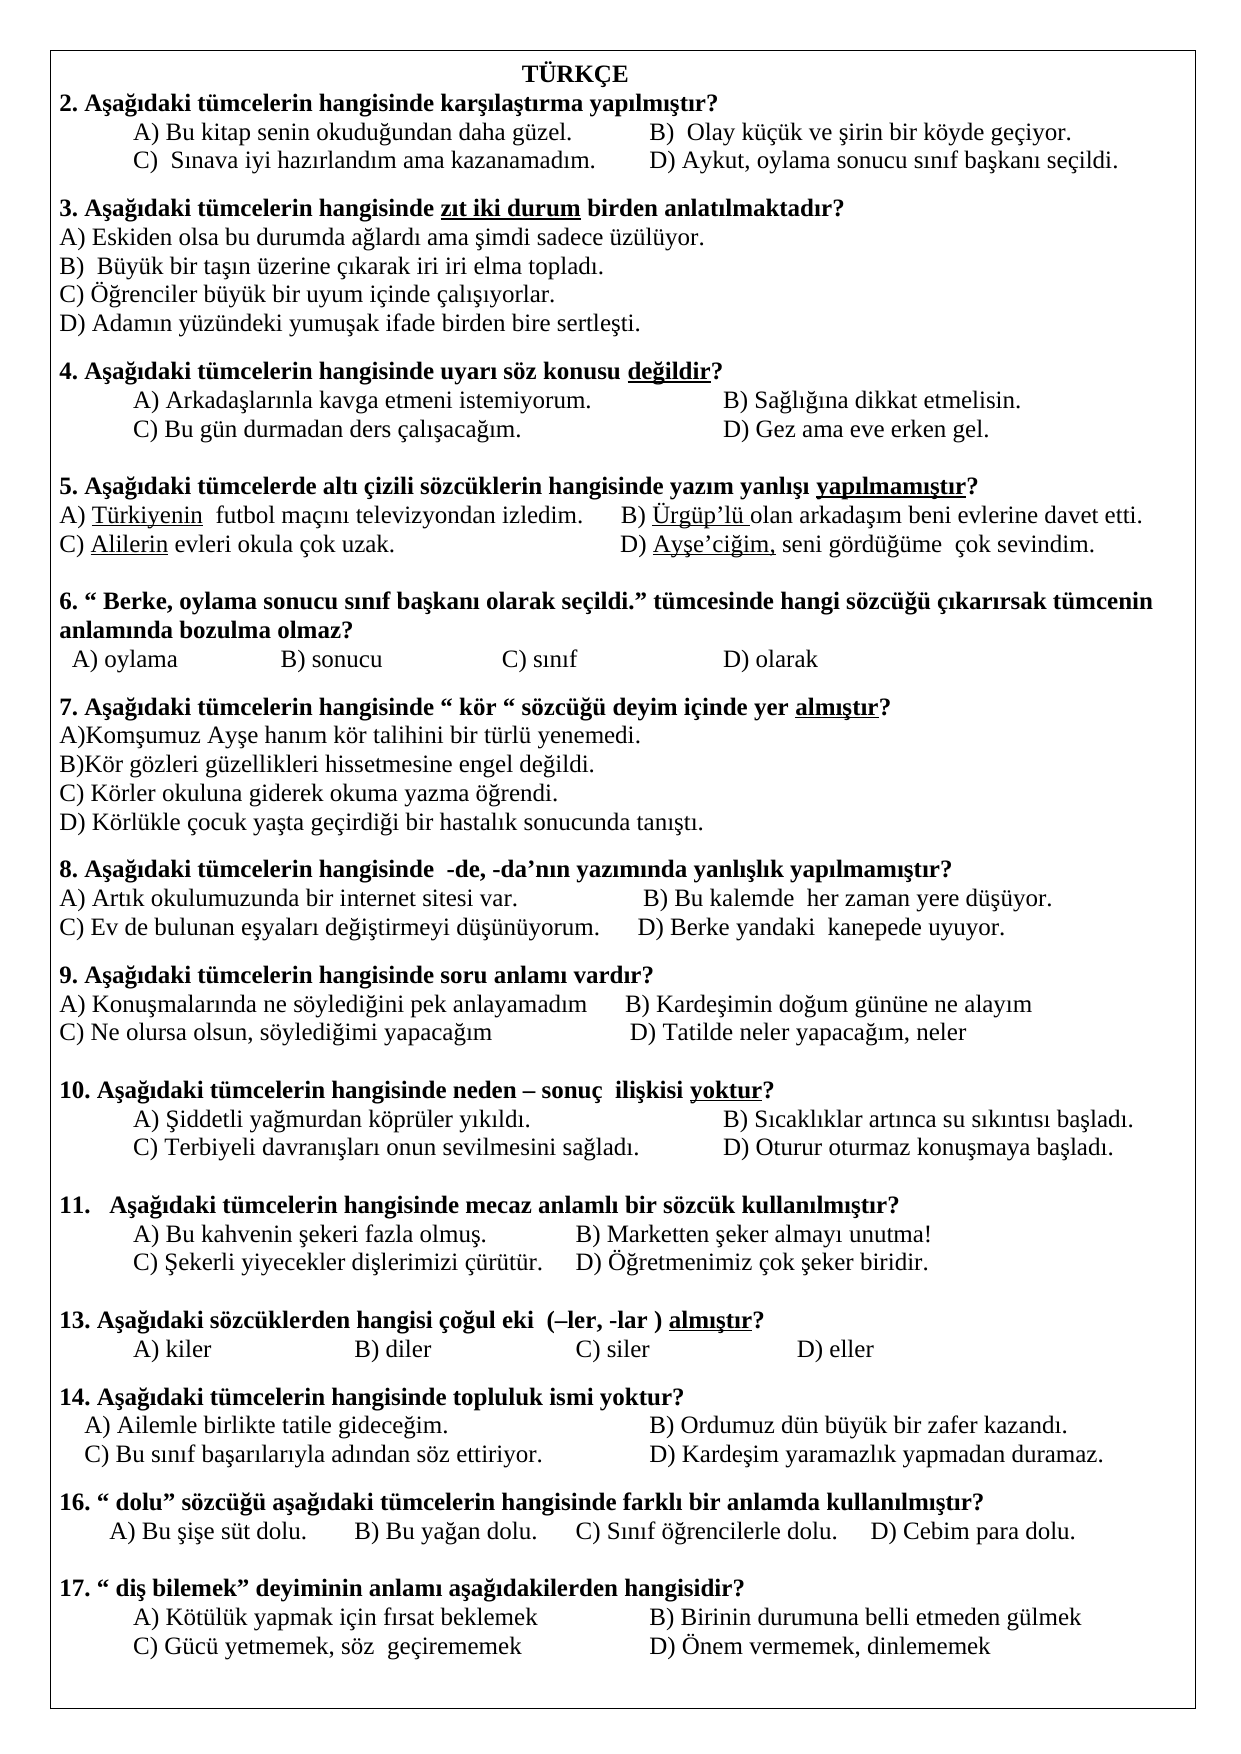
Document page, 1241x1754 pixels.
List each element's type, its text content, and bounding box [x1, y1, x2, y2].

text 4. Aşağıdaki tümcelerin hangisinde uyarı söz konusu değildir? [59, 356, 1195, 385]
text C) Gücü yetmemek, söz geçirememek D) Önem vermemek, dinlememek [59, 1631, 1195, 1659]
text 3. Aşağıdaki tümcelerin hangisinde zıt iki durum birden anlatılmaktadır? [59, 193, 1195, 222]
text A) Bu şişe süt dolu. B) Bu yağan dolu. C) Sınıf öğrencilerle dolu. D) Cebim para dolu. [59, 1516, 1195, 1544]
text A) Artık okulumuzunda bir internet sitesi var. B) Bu kalemde her zaman yere düşüyor. [59, 883, 1195, 912]
text 5. Aşağıdaki tümcelerde altı çizili sözcüklerin hangisinde yazım yanlışı yapılmamıştır? [59, 471, 1195, 500]
text 10. Aşağıdaki tümcelerin hangisinde neden – sonuç ilişkisi yoktur? [59, 1075, 1195, 1104]
text C) Ev de bulunan eşyaları değiştirmeyi düşünüyorum. D) Berke yandaki kanepede uyuyor. [59, 912, 1195, 941]
text 16. “ dolu” sözcüğü aşağıdaki tümcelerin hangisinde farklı bir anlamda kullanılmıştır? [59, 1487, 1195, 1516]
text A) Bu kitap senin okuduğundan daha güzel. B) Olay küçük ve şirin bir köyde geçiyor. [59, 117, 1195, 145]
text D) Körlükle çocuk yaşta geçirdiği bir hastalık sonucunda tanıştı. [59, 807, 1195, 835]
text 14. Aşağıdaki tümcelerin hangisinde topluluk ismi yoktur? [59, 1382, 1195, 1410]
text C) Şekerli yiyecekler dişlerimizi çürütür. D) Öğretmenimiz çok şeker biridir. [59, 1247, 1195, 1276]
text 7. Aşağıdaki tümcelerin hangisinde “ kör “ sözcüğü deyim içinde yer almıştır? [59, 692, 1195, 720]
text C) Öğrenciler büyük bir uyum içinde çalışıyorlar. [59, 279, 1195, 308]
text C) Ne olursa olsun, söylediğimi yapacağım D) Tatilde neler yapacağım, neler [59, 1017, 1195, 1046]
text C) Bu sınıf başarılarıyla adından söz ettiriyor. D) Kardeşim yaramazlık yapmadan duramaz. [59, 1439, 1195, 1468]
text A) Kötülük yapmak için fırsat beklemek B) Birinin durumuna belli etmeden gülmek [59, 1602, 1195, 1631]
text A) Bu kahvenin şekeri fazla olmuş. B) Marketten şeker almayı unutma! [59, 1219, 1195, 1247]
text TÜRKÇE [59, 59, 1195, 88]
text C) Sınava iyi hazırlandım ama kazanamadım. D) Aykut, oylama sonucu sınıf başkanı seçildi. [59, 145, 1195, 174]
text 17. “ diş bilemek” deyiminin anlamı aşağıdakilerden hangisidir? [59, 1573, 1195, 1602]
text 9. Aşağıdaki tümcelerin hangisinde soru anlamı vardır? [59, 960, 1195, 989]
text A) Konuşmalarında ne söylediğini pek anlayamadım B) Kardeşimin doğum gününe ne alayım [59, 989, 1195, 1017]
text B) Büyük bir taşın üzerine çıkarak iri iri elma topladı. [59, 251, 1195, 279]
text A) Ailemle birlikte tatile gideceğim. B) Ordumuz dün büyük bir zafer kazandı. [59, 1410, 1195, 1439]
text B)Kör gözleri güzellikleri hissetmesine engel değildi. [59, 749, 1195, 778]
text C) Bu gün durmadan ders çalışacağım. D) Gez ama eve erken gel. [59, 414, 1195, 442]
text 6. “ Berke, oylama sonucu sınıf başkanı olarak seçildi.” tümcesinde hangi sözcüğü çıkarırsak tümcenin anlamında bozulma olmaz? [59, 586, 1195, 644]
text A) Arkadaşlarınla kavga etmeni istemiyorum. B) Sağlığına dikkat etmelisin. [59, 385, 1195, 414]
text A)Komşumuz Ayşe hanım kör talihini bir türlü yenemedi. [59, 720, 1195, 749]
text A) kiler B) diler C) siler D) eller [59, 1334, 1195, 1362]
text 13. Aşağıdaki sözcüklerden hangisi çoğul eki (–ler, -lar ) almıştır? [59, 1305, 1195, 1334]
text A) Türkiyenin futbol maçını televizyondan izledim. B) Ürgüp’lü olan arkadaşım beni evlerine davet etti. [59, 500, 1195, 529]
text A) oylama B) sonucu C) sınıf D) olarak [59, 644, 1195, 672]
text C) Körler okuluna giderek okuma yazma öğrendi. [59, 778, 1195, 807]
text A) Şiddetli yağmurdan köprüler yıkıldı. B) Sıcaklıklar artınca su sıkıntısı başladı. [59, 1104, 1195, 1132]
text C) Alilerin evleri okula çok uzak. D) Ayşe’ciğim, seni gördüğüme çok sevindim. [59, 529, 1195, 557]
text 2. Aşağıdaki tümcelerin hangisinde karşılaştırma yapılmıştır? [59, 88, 1195, 117]
text D) Adamın yüzündeki yumuşak ifade birden bire sertleşti. [59, 308, 1195, 337]
text 11. Aşağıdaki tümcelerin hangisinde mecaz anlamlı bir sözcük kullanılmıştır? [59, 1190, 1195, 1219]
text A) Eskiden olsa bu durumda ağlardı ama şimdi sadece üzülüyor. [59, 222, 1195, 251]
text 8. Aşağıdaki tümcelerin hangisinde -de, -da’nın yazımında yanlışlık yapılmamıştır? [59, 854, 1195, 883]
text C) Terbiyeli davranışları onun sevilmesini sağladı. D) Oturur oturmaz konuşmaya başladı. [59, 1132, 1195, 1161]
